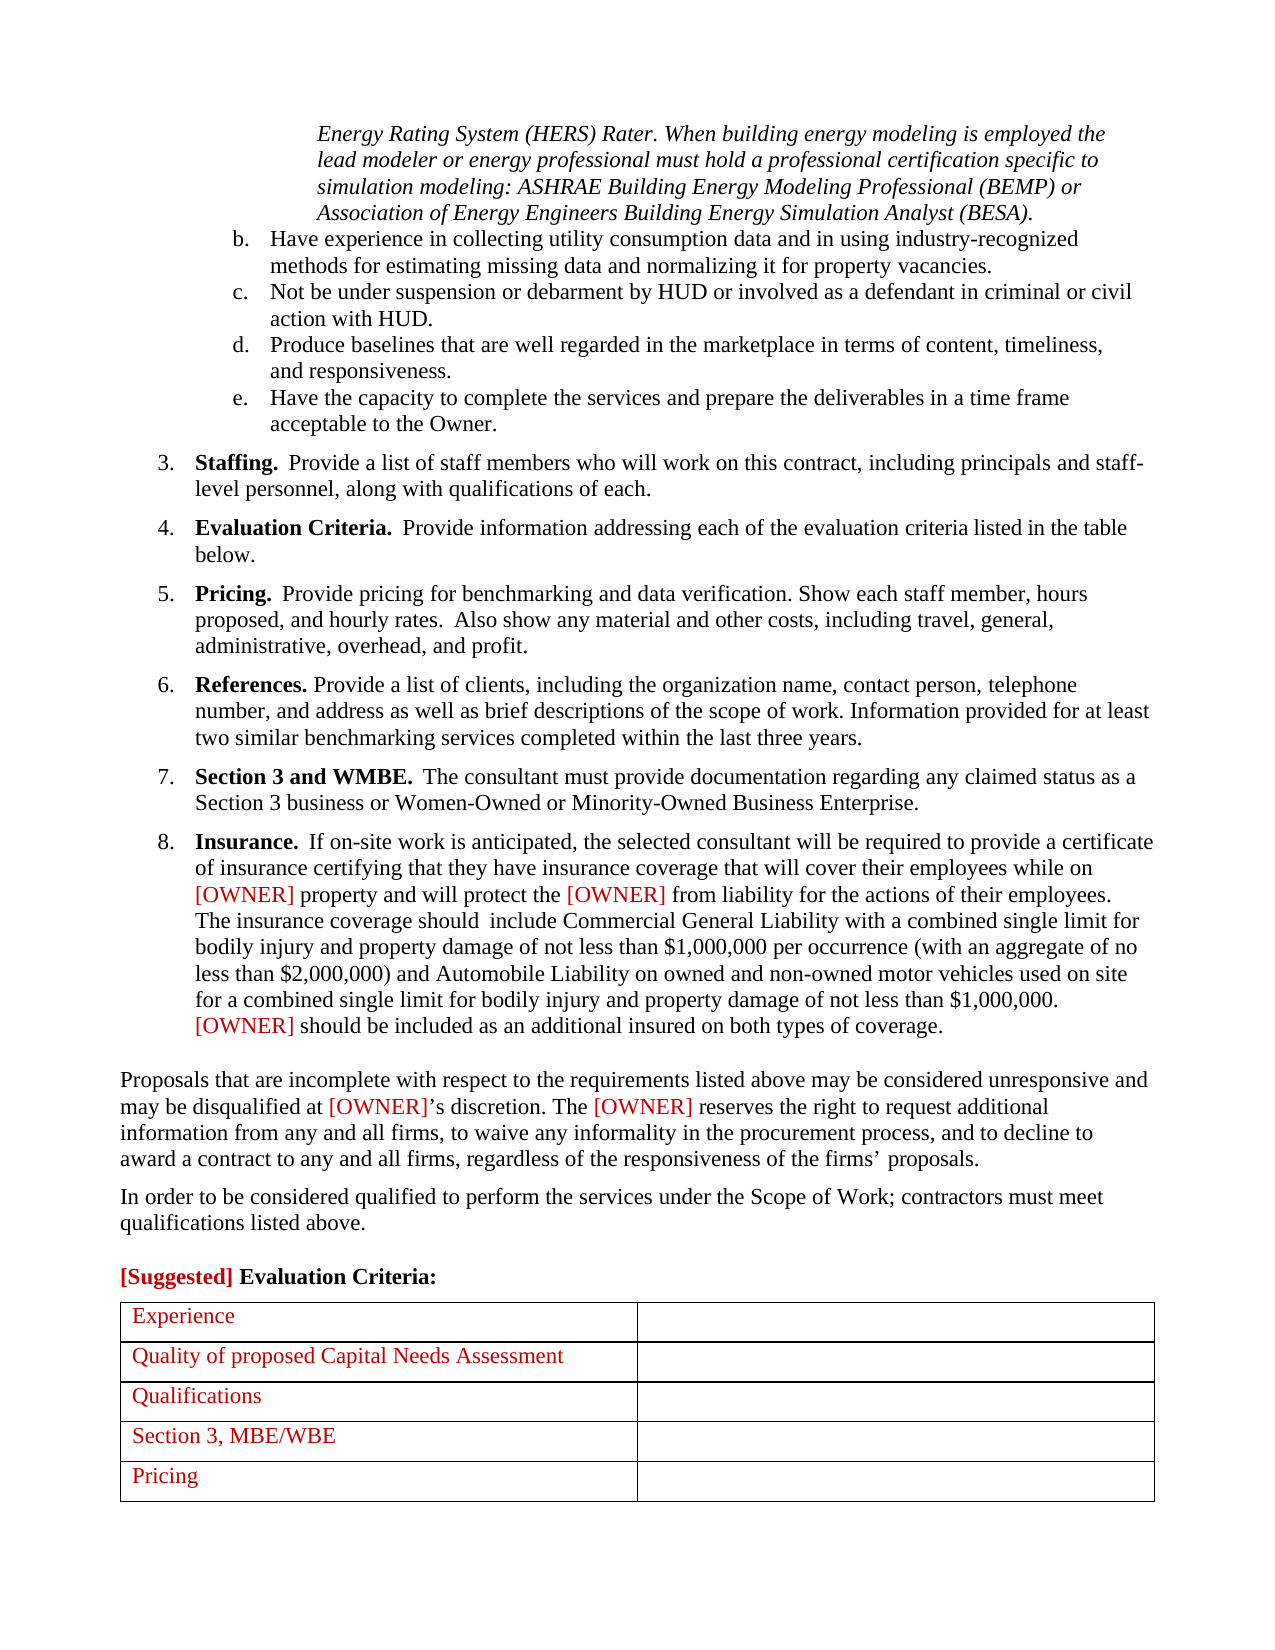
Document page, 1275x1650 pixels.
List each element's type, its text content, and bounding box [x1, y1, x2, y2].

list Section 3 and WMBE. The consultant must provide documentation regarding any claimed status as a Section 3 business or Women-Owned or Minority-Owned Business Enterprise. [157, 763, 1155, 815]
table_header Experience [121, 1303, 637, 1341]
list Produce baselines that are well regarded in the marketplace in terms of content, timeliness, and responsiveness. [232, 331, 1139, 384]
text Proposals that are incomplete with respect to the requirements listed above may be considered unresponsive and may be disqualified at [OWNER]’s discretion. The [OWNER] reserves the right to request additional information from any and all firms, to waive any informality in the procurement process, and to decline to award a contract to any and all firms, regardless of the responsiveness of the firms’ proposals. [120, 1066, 1151, 1172]
table_cell [638, 1462, 1154, 1501]
table_cell [638, 1383, 1154, 1421]
list Not be under suspension or debarment by HUD or involved as a defendant in criminal or civil action with HUD. [232, 278, 1139, 331]
table_header [638, 1303, 1154, 1341]
text In order to be considered qualified to perform the services under the Scope of Work; contractors must meet qualifications listed above. [120, 1184, 1151, 1236]
list Staffing. Provide a list of staff members who will work on this contract, including principals and staff- level personnel, along with qualifications of each. [157, 449, 1155, 502]
table_cell Section 3, MBE/WBE [121, 1422, 637, 1461]
table_cell [638, 1343, 1154, 1381]
table_cell Qualifications [121, 1383, 637, 1421]
list Evaluation Criteria. Provide information addressing each of the evaluation criteria listed in the table below. [157, 514, 1155, 567]
list Have the capacity to complete the services and prepare the deliverables in a time frame acceptable to the Owner. [232, 384, 1139, 437]
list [317, 120, 1139, 225]
list Pricing. Provide pricing for benchmarking and data verification. Show each staff member, hours proposed, and hourly rates. Also show any material and other costs, including travel, general, administrative, overhead, and profit. [157, 579, 1155, 659]
list Have experience in collecting utility consumption data and in using industry-recognized methods for estimating missing data and normalizing it for property vacancies. [232, 226, 1139, 278]
list Insurance. If on-site work is anticipated, the selected consultant will be required to provide a certificate of insurance certifying that they have insurance coverage that will cover their employees while on [OWNER] property and will protect the [OWNER] from liability for the actions of their employees. The insurance coverage should include Commercial General Liability with a combined single limit for bodily injury and property damage of not less than $1,000,000 per occurrence (with an aggregate of no less than $2,000,000) and Automobile Liability on owned and non-owned motor vehicles used on site for a combined single limit for bodily injury and property damage of not less than $1,000,000. [OWNER] should be included as an additional insured on both types of coverage. [157, 828, 1155, 1039]
table_cell Pricing [121, 1462, 637, 1501]
table_cell [638, 1422, 1154, 1461]
list References. Provide a list of clients, including the organization name, contact person, telephone number, and address as well as brief descriptions of the scope of work. Information provided for at least two similar benchmarking services completed within the last three years. [157, 671, 1155, 750]
text [Suggested] Evaluation Criteria: [120, 1263, 1151, 1289]
table_cell Quality of proposed Capital Needs Assessment [121, 1343, 637, 1381]
